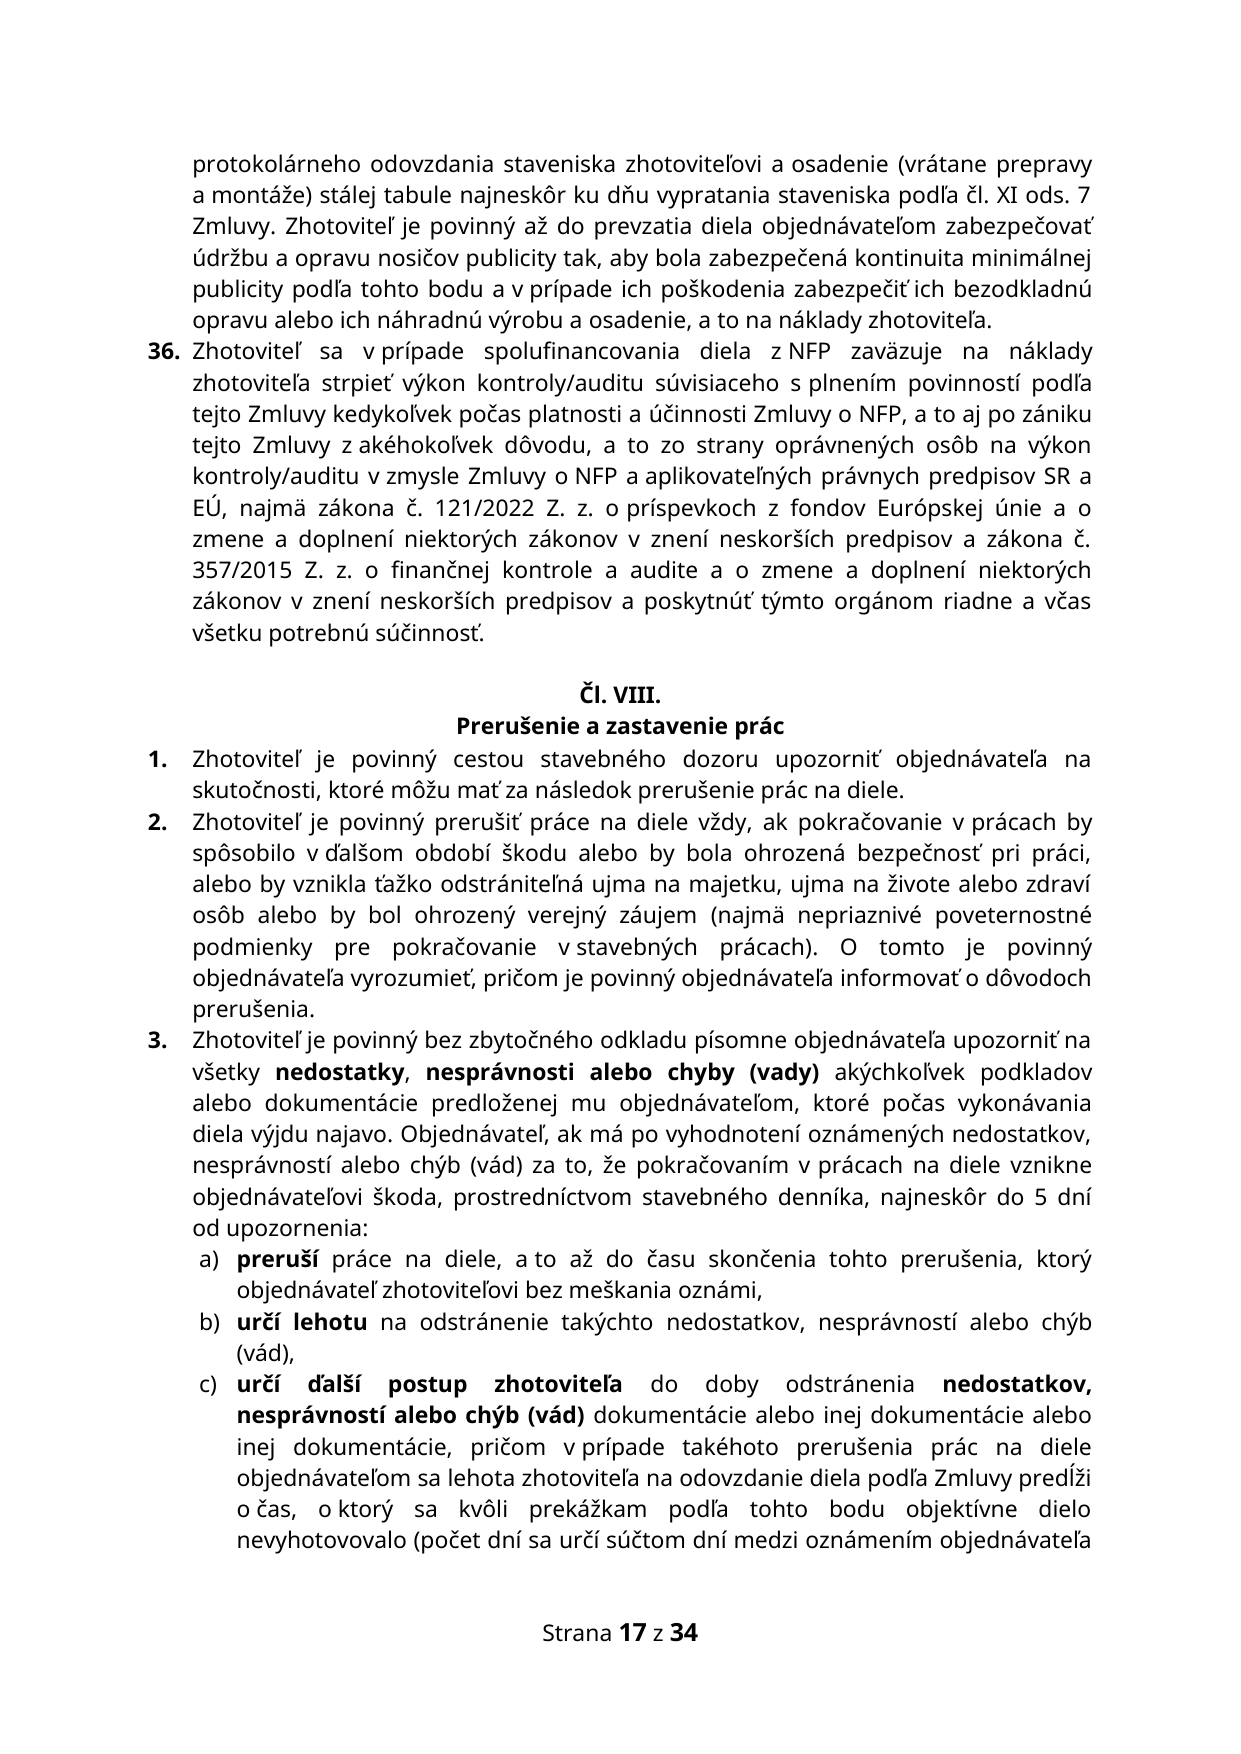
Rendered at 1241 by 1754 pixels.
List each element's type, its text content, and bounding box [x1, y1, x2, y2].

list Zhotoviteľ sa v prípade spolufinancovania diela z NFP zaväzuje na náklady zhotoviteľa strpieť výkon kontroly/auditu súvisiaceho s plnením povinností podľa tejto Zmluvy kedykoľvek počas platnosti a účinnosti Zmluvy o NFP, a to aj po zániku tejto Zmluvy z akéhokoľvek dôvodu, a to zo strany oprávnených osôb na výkon kontroly/auditu v zmysle Zmluvy o NFP a aplikovateľných právnych predpisov SR a EÚ, najmä zákona č. 121/2022 Z. z. o príspevkoch z fondov Európskej únie a o zmene a doplnení niektorých zákonov v znení neskorších predpisov a zákona č. 357/2015 Z. z. o finančnej kontrole a audite a o zmene a doplnení niektorých zákonov v znení neskorších predpisov a poskytnúť týmto orgánom riadne a včas všetku potrebnú súčinnosť. [148, 335, 1092, 648]
list Zhotoviteľ je povinný prerušiť práce na diele vždy, ak pokračovanie v prácach by spôsobilo v ďalšom období škodu alebo by bola ohrozená bezpečnosť pri práci, alebo by vznikla ťažko odstrániteľná ujma na majetku, ujma na živote alebo zdraví osôb alebo by bol ohrozený verejný záujem (najmä nepriaznivé poveternostné podmienky pre pokračovanie v stavebných prácach). O tomto je povinný objednávateľa vyrozumieť, pričom je povinný objednávateľa informovať o dôvodoch prerušenia. [148, 806, 1092, 1024]
list určí lehotu na odstránenie takýchto nedostatkov, nesprávností alebo chýb (vád), [199, 1306, 1092, 1368]
list Zhotoviteľ je povinný cestou stavebného dozoru upozorniť objednávateľa na skutočnosti, ktoré môžu mať za následok prerušenie prác na diele. [148, 743, 1092, 806]
list Zhotoviteľ je povinný bez zbytočného odkladu písomne objednávateľa upozorniť na všetky nedostatky, nesprávnosti alebo chyby (vady) akýchkoľvek podkladov alebo dokumentácie predloženej mu objednávateľom, ktoré počas vykonávania diela výjdu najavo. Objednávateľ, ak má po vyhodnotení oznámených nedostatkov, nesprávností alebo chýb (vád) za to, že pokračovaním v prácach na diele vznikne objednávateľovi škoda, prostredníctvom stavebného denníka, najneskôr do 5 dní od upozornenia: [148, 1024, 1092, 1243]
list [148, 148, 1092, 335]
list Prerušenie a zastavenie prác [148, 710, 1092, 741]
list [199, 1368, 1092, 1556]
list preruší práce na diele, a to až do času skončenia tohto prerušenia, ktorý objednávateľ zhotoviteľovi bez meškania oznámi, [199, 1243, 1092, 1306]
text Čl. VIII. [148, 679, 1092, 710]
